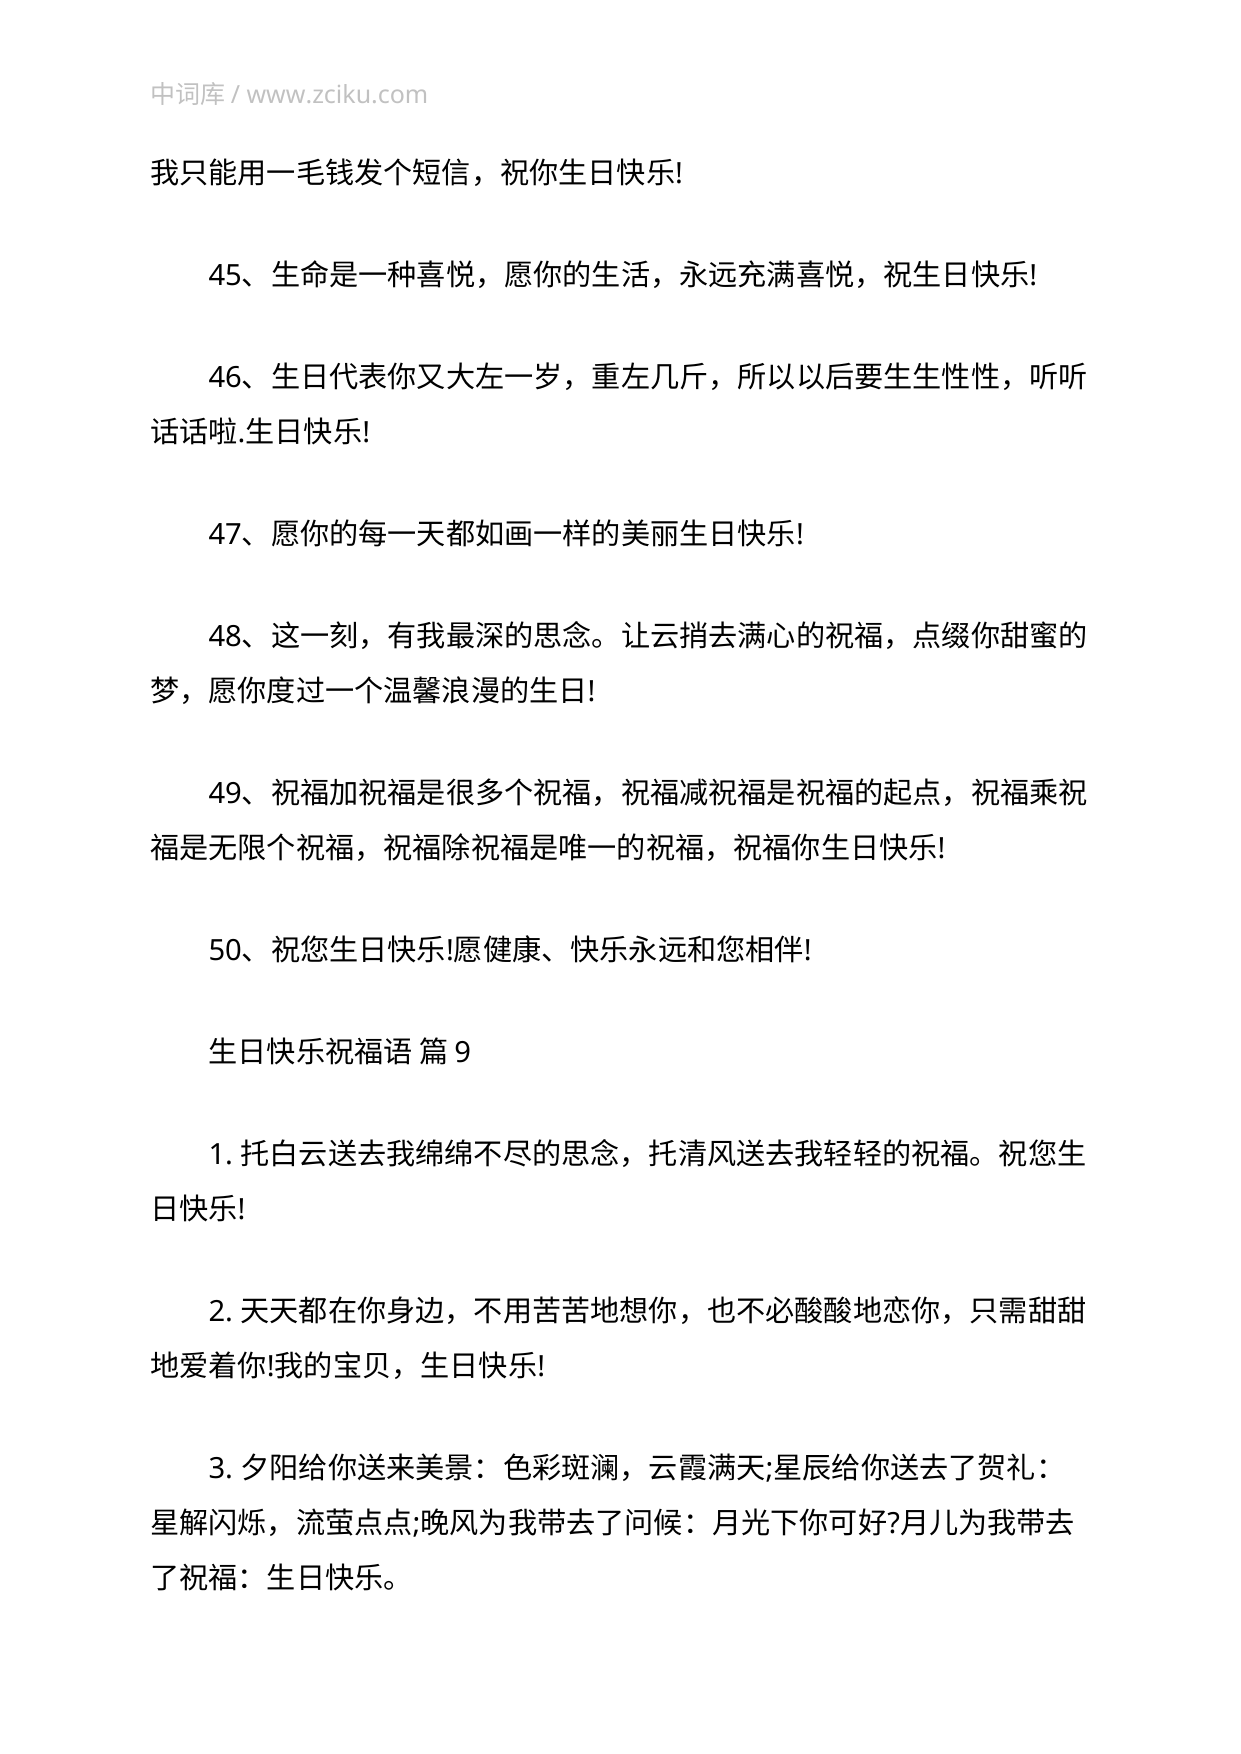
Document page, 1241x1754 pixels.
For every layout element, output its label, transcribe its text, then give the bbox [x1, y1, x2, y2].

text 47、愿你的每一天都如画一样的美丽生日快乐! [150, 511, 1090, 553]
text 50、祝您生日快乐!愿健康、快乐永远和您相伴! [150, 927, 1090, 969]
text 1. 托白云送去我绵绵不尽的思念，托清风送去我轻轻的祝福。祝您生日快乐! [150, 1131, 1090, 1228]
text 49、祝福加祝福是很多个祝福，祝福减祝福是祝福的起点，祝福乘祝福是无限个祝福，祝福除祝福是唯一的祝福，祝福你生日快乐! [150, 770, 1090, 867]
text 生日快乐祝福语 篇9 [150, 1029, 1090, 1071]
text 46、生日代表你又大左一岁，重左几斤，所以以后要生生性性，听听话话啦.生日快乐! [150, 354, 1090, 451]
text 2. 天天都在你身边，不用苦苦地想你，也不必酸酸地恋你，只需甜甜地爱着你!我的宝贝，生日快乐! [150, 1288, 1090, 1385]
text 48、这一刻，有我最深的思念。让云捎去满心的祝福，点缀你甜蜜的梦，愿你度过一个温馨浪漫的生日! [150, 613, 1090, 710]
text 3. 夕阳给你送来美景：色彩斑澜，云霞满天;星辰给你送去了贺礼：星解闪烁，流萤点点;晚风为我带去了问候：月光下你可好?月儿为我带去了祝福：生日快乐。 [150, 1445, 1090, 1597]
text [150, 150, 1090, 192]
text 45、生命是一种喜悦，愿你的生活，永远充满喜悦，祝生日快乐! [150, 252, 1090, 294]
